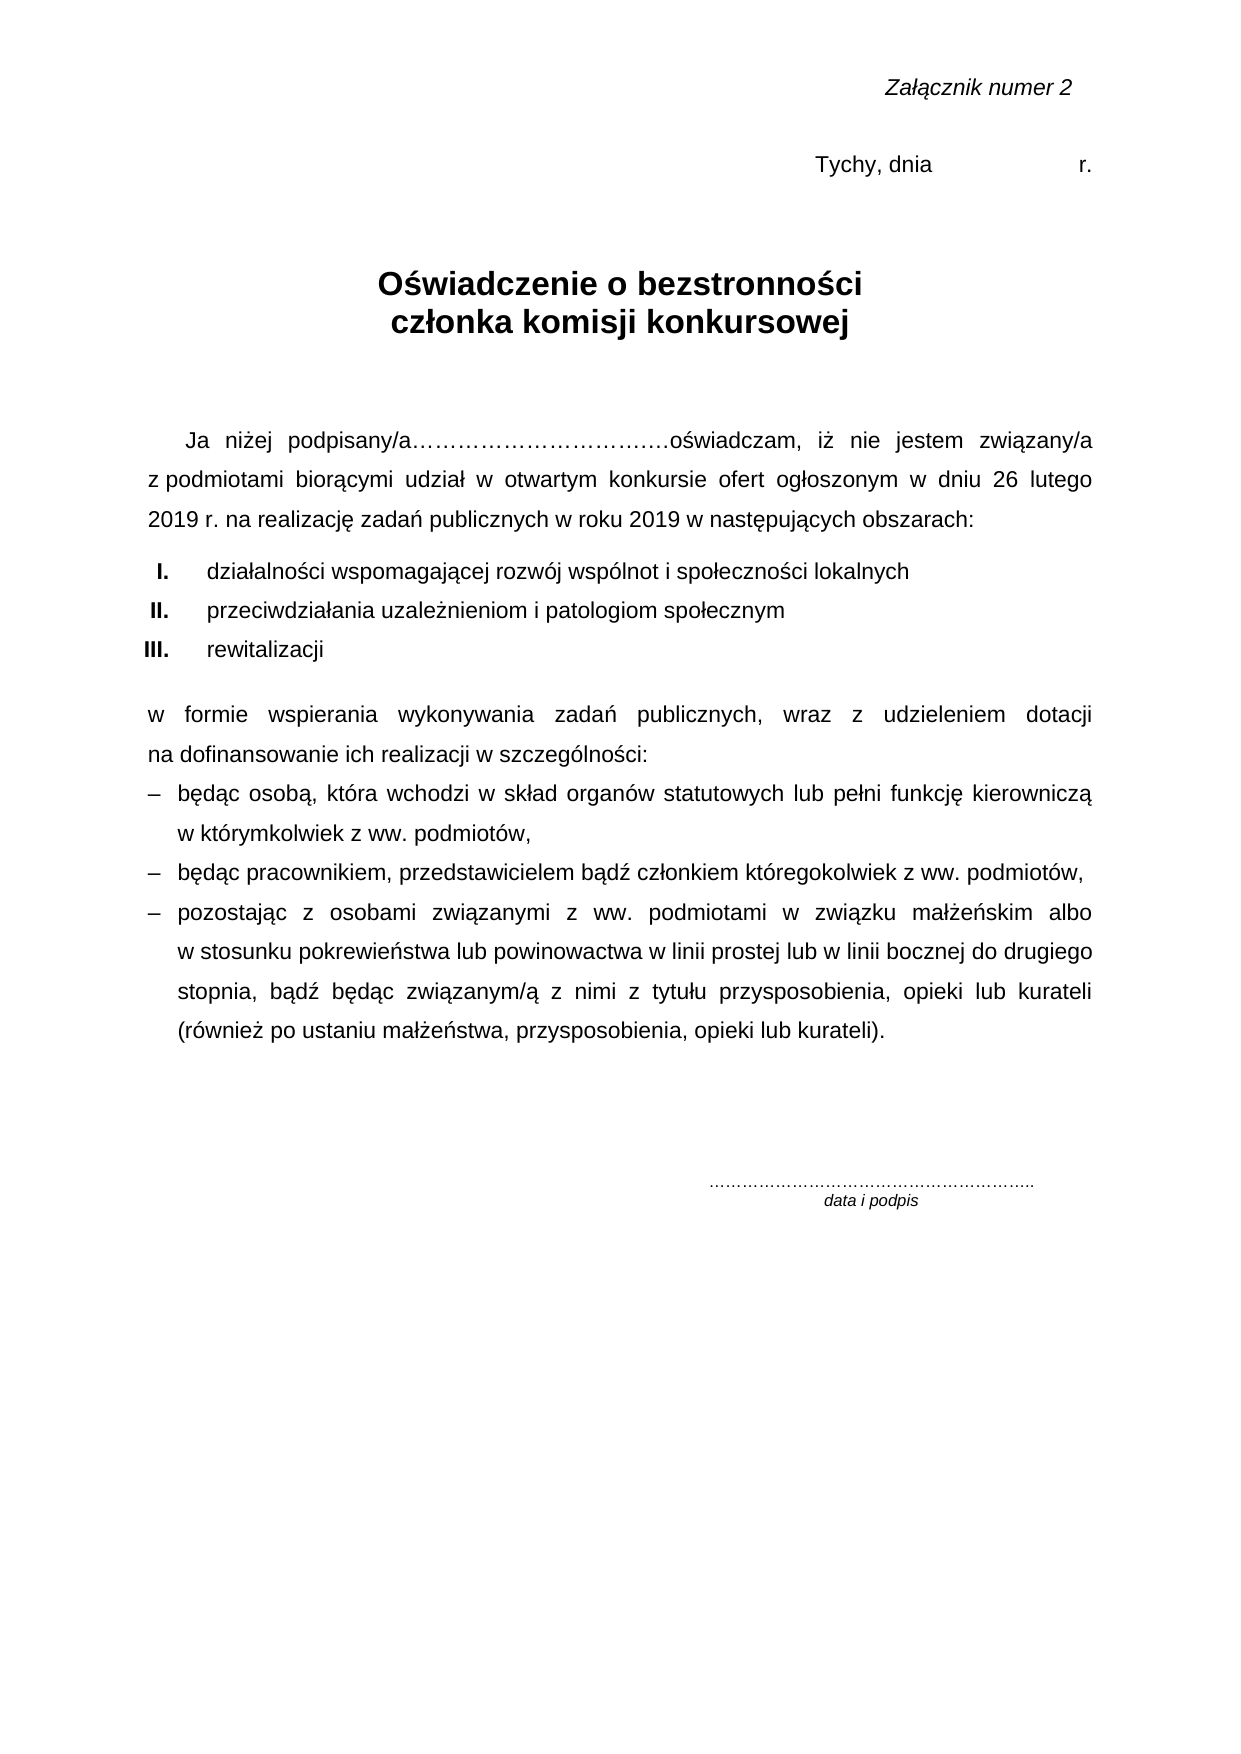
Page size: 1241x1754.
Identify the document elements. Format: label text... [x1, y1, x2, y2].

text Oświadczenie o bezstronności członka komisji konkursowej [148, 264, 1093, 341]
text – będąc osobą, która wchodzi w skład organów statutowych lub pełni funkcję kierowniczą w którymkolwiek z ww. podmiotów, [148, 780, 1093, 846]
list działalności wspomagającej rozwój wspólnot i społeczności lokalnych [169, 558, 1093, 584]
text w formie wspierania wykonywania zadań publicznych, wraz z udzieleniem dotacji na dofinansowanie ich realizacji w szczególności: [148, 701, 1093, 767]
text Załącznik numer 2 [885, 74, 1093, 100]
list przeciwdziałania uzależnieniom i patologiom społecznym [169, 597, 1093, 623]
text – pozostając z osobami związanymi z ww. podmiotami w związku małżeńskim albo w stosunku pokrewieństwa lub powinowactwa w linii prostej lub w linii bocznej do drugiego stopnia, bądź będąc związanym/ą z nimi z tytułu przysposobienia, opieki lub kurateli (również po ustaniu małżeństwa, przysposobienia, opieki lub kurateli). [148, 899, 1093, 1044]
text Tychy, dnia r. [148, 151, 1093, 178]
list rewitalizacji [169, 636, 1093, 662]
text Ja niżej podpisany/a………………………….…oświadczam, iż nie jestem związany/a z podmiotami biorącymi udział w otwartym konkursie ofert ogłoszonym w dniu 26 lutego 2019 r. na realizację zadań publicznych w roku 2019 w następujących obszarach: [148, 427, 1093, 532]
text data i podpis [650, 1191, 1093, 1210]
text ………………………………………………….. [650, 1172, 1093, 1191]
text – będąc pracownikiem, przedstawicielem bądź członkiem któregokolwiek z ww. podmiotów, [148, 859, 1093, 886]
